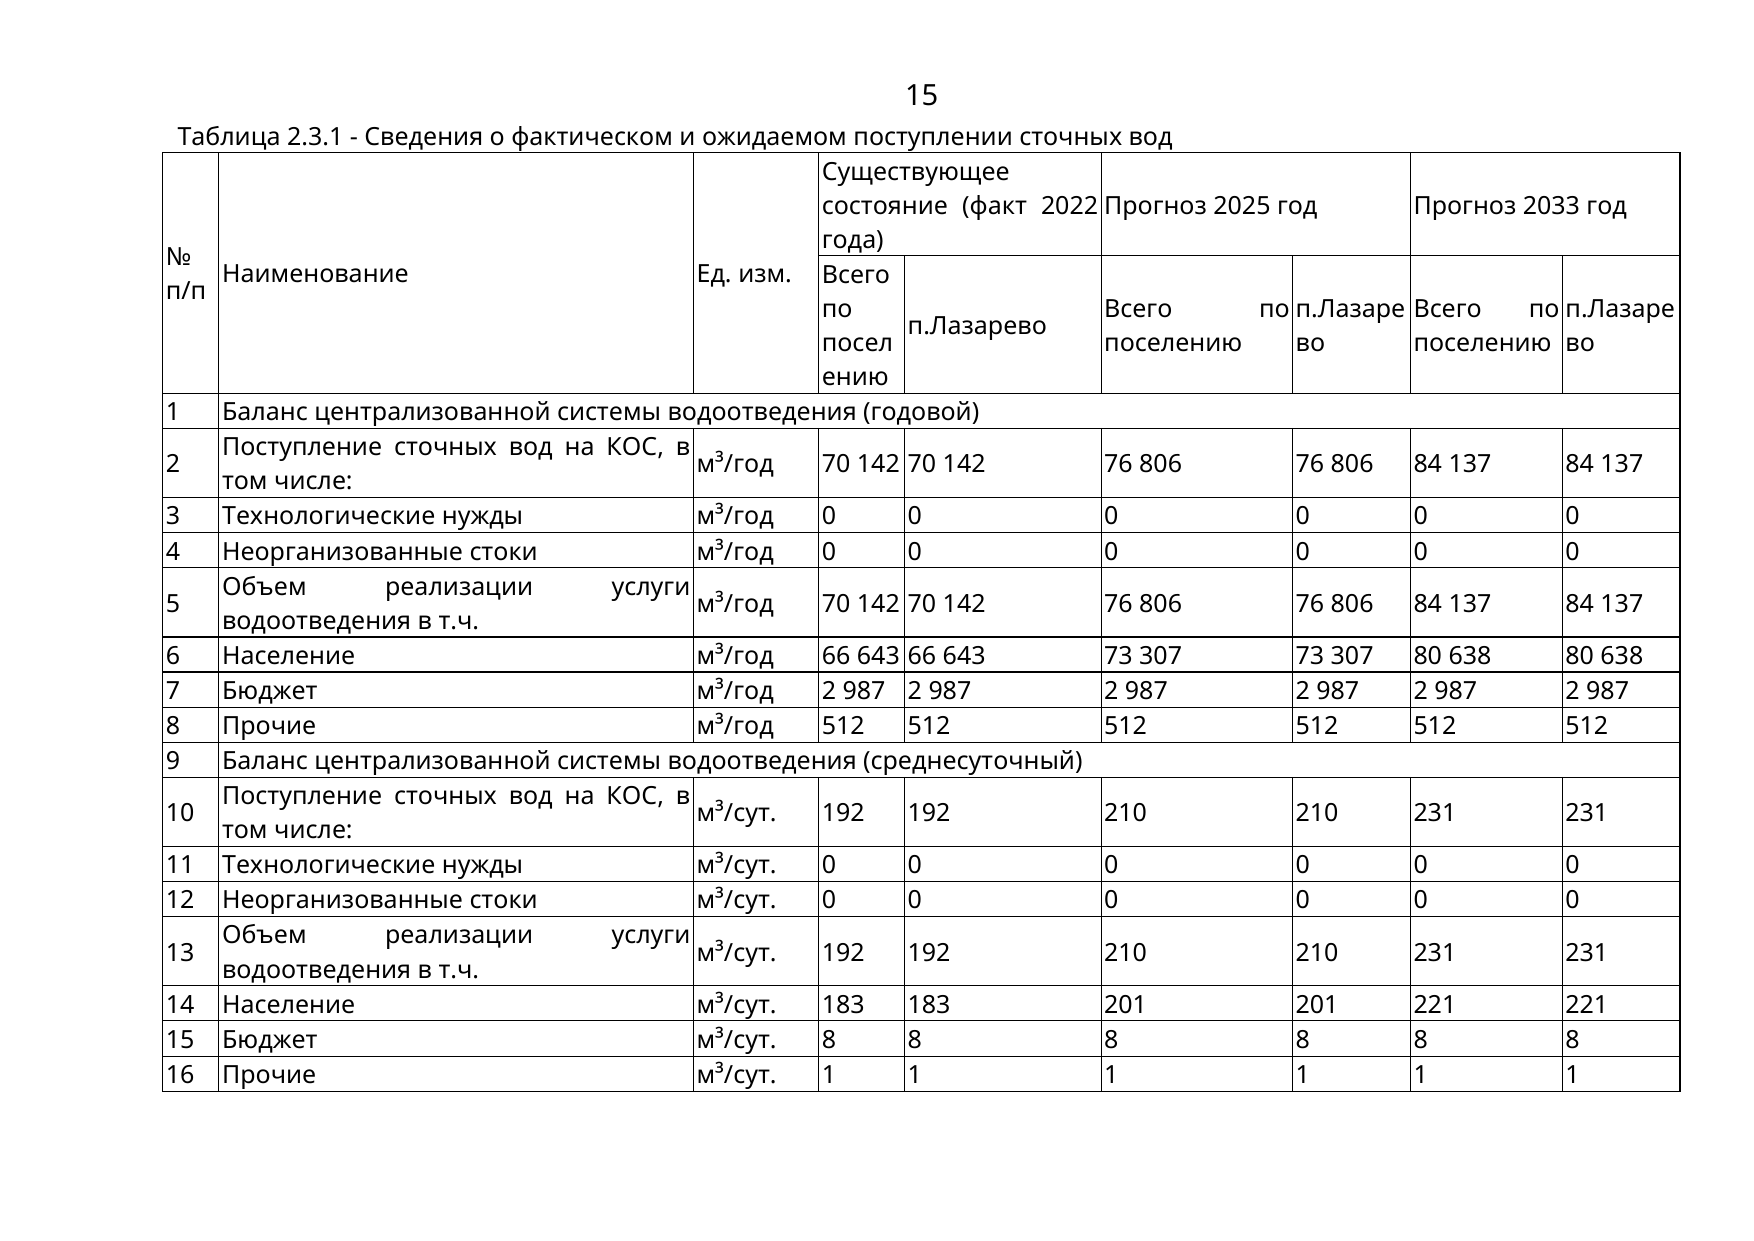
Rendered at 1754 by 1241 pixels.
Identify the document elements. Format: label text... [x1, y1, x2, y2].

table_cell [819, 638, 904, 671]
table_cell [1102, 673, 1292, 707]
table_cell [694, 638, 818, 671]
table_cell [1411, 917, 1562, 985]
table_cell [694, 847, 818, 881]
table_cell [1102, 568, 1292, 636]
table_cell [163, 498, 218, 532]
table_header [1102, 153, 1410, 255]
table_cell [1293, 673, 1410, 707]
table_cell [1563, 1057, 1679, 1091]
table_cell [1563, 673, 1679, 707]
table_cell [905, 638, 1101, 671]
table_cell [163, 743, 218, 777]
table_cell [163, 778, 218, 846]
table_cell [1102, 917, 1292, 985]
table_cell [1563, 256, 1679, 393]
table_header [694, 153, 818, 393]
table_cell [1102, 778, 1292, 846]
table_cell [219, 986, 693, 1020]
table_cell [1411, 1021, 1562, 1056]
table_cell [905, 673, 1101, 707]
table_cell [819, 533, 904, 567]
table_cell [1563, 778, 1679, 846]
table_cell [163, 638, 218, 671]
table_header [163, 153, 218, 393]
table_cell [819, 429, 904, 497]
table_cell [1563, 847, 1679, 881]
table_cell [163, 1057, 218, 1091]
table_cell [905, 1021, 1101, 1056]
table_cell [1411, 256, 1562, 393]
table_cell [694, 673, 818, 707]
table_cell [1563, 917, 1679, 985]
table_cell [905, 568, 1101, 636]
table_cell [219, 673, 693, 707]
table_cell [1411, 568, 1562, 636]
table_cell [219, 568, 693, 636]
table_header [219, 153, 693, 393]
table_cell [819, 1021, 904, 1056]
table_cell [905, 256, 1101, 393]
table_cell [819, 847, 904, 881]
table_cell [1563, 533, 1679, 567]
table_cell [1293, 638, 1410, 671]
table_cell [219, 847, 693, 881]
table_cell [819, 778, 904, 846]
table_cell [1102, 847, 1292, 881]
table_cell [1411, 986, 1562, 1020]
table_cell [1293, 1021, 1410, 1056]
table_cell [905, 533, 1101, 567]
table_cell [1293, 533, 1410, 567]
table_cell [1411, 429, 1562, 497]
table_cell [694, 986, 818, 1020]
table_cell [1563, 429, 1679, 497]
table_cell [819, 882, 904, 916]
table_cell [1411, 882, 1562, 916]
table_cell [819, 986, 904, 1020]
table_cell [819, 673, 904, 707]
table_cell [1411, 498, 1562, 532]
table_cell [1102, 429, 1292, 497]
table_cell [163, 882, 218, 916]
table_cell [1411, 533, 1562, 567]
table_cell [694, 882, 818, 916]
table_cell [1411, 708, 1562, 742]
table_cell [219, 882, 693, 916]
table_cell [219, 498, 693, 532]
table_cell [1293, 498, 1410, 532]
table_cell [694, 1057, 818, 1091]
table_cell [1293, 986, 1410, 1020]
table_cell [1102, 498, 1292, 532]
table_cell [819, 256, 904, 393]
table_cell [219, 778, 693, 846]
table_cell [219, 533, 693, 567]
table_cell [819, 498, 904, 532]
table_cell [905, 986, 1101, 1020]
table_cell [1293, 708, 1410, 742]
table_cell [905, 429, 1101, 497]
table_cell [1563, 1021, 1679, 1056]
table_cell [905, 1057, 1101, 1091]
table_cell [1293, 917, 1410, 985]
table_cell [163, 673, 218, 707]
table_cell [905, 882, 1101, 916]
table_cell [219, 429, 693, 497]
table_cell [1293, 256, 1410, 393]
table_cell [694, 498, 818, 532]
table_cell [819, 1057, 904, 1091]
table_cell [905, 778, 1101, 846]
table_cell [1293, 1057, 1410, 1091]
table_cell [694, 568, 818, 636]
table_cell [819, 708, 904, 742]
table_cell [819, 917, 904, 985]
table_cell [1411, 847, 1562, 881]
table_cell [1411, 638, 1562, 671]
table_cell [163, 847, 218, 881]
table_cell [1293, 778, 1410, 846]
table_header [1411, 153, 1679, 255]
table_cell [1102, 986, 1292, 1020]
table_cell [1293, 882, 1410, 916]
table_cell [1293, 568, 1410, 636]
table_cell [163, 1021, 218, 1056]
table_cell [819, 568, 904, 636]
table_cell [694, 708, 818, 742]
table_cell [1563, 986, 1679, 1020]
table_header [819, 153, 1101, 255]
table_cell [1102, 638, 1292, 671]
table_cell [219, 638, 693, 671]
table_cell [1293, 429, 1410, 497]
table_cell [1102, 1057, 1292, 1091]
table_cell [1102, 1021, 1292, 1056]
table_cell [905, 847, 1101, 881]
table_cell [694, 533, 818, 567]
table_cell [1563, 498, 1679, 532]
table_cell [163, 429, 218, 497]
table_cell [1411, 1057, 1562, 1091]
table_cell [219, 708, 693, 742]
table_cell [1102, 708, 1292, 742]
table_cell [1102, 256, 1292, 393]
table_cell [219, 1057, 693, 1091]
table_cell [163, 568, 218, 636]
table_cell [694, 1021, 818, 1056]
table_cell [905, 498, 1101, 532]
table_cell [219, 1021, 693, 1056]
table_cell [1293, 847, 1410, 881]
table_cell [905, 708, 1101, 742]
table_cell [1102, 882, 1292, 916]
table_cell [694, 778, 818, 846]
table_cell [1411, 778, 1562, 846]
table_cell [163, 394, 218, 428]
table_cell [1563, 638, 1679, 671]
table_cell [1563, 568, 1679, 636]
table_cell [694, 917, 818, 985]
text Таблица 2.3.1 - Сведения о фактическом и ожидаемом поступлении сточных вод [177, 118, 1665, 152]
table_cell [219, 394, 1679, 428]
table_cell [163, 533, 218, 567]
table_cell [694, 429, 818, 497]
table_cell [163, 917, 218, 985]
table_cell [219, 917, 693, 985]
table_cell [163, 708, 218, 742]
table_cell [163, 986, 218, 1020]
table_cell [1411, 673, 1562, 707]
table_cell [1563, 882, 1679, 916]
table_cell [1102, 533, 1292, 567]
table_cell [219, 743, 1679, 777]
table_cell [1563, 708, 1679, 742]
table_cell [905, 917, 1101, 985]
